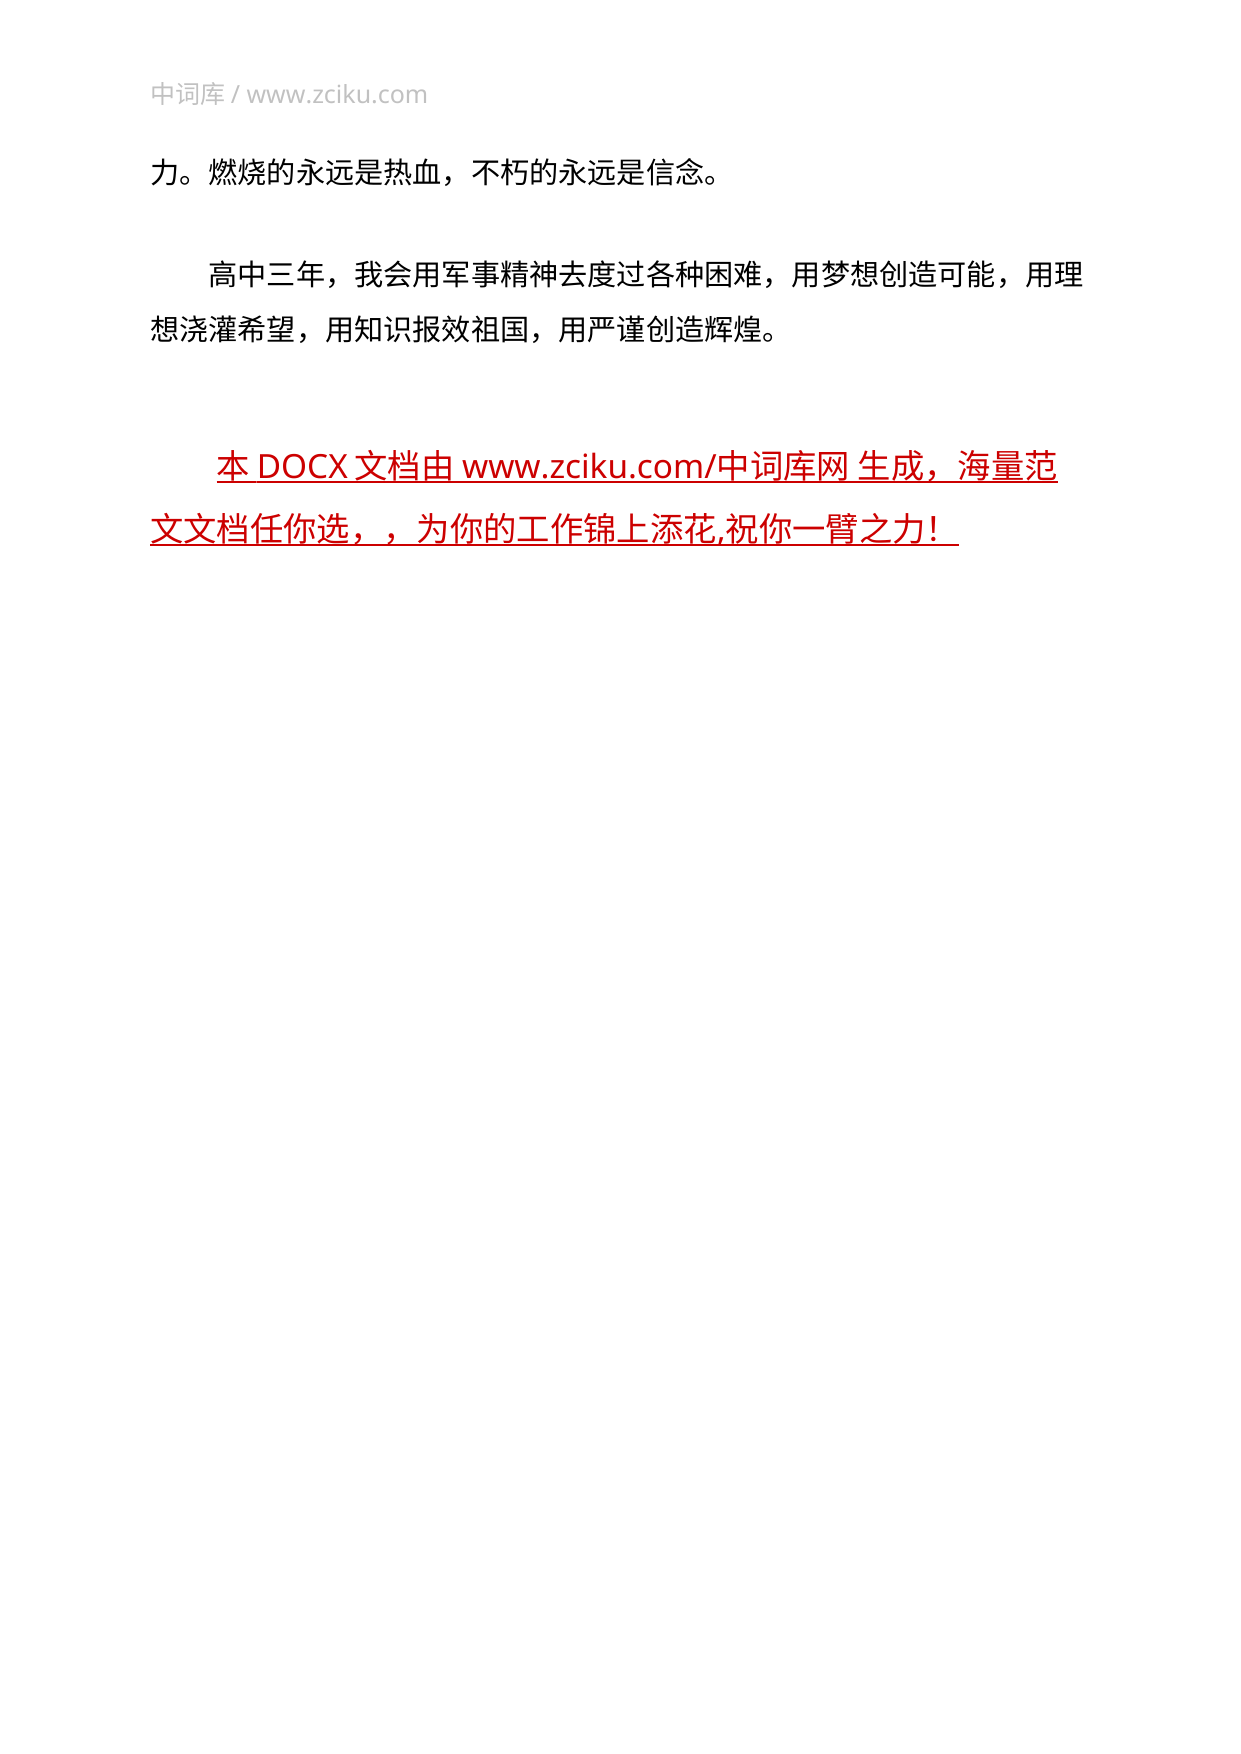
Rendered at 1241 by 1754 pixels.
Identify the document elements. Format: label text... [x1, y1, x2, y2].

text 高中三年，我会用军事精神去度过各种困难，用梦想创造可能，用理想浇灌希望，用知识报效祖国，用严谨创造辉煌。 [150, 252, 1090, 349]
text 本DOCX文档由 www.zciku.com/中词库网 生成，海量范文文档任你选，，为你的工作锦上添花,祝你一臂之力！ [150, 440, 1090, 551]
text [150, 150, 1090, 192]
